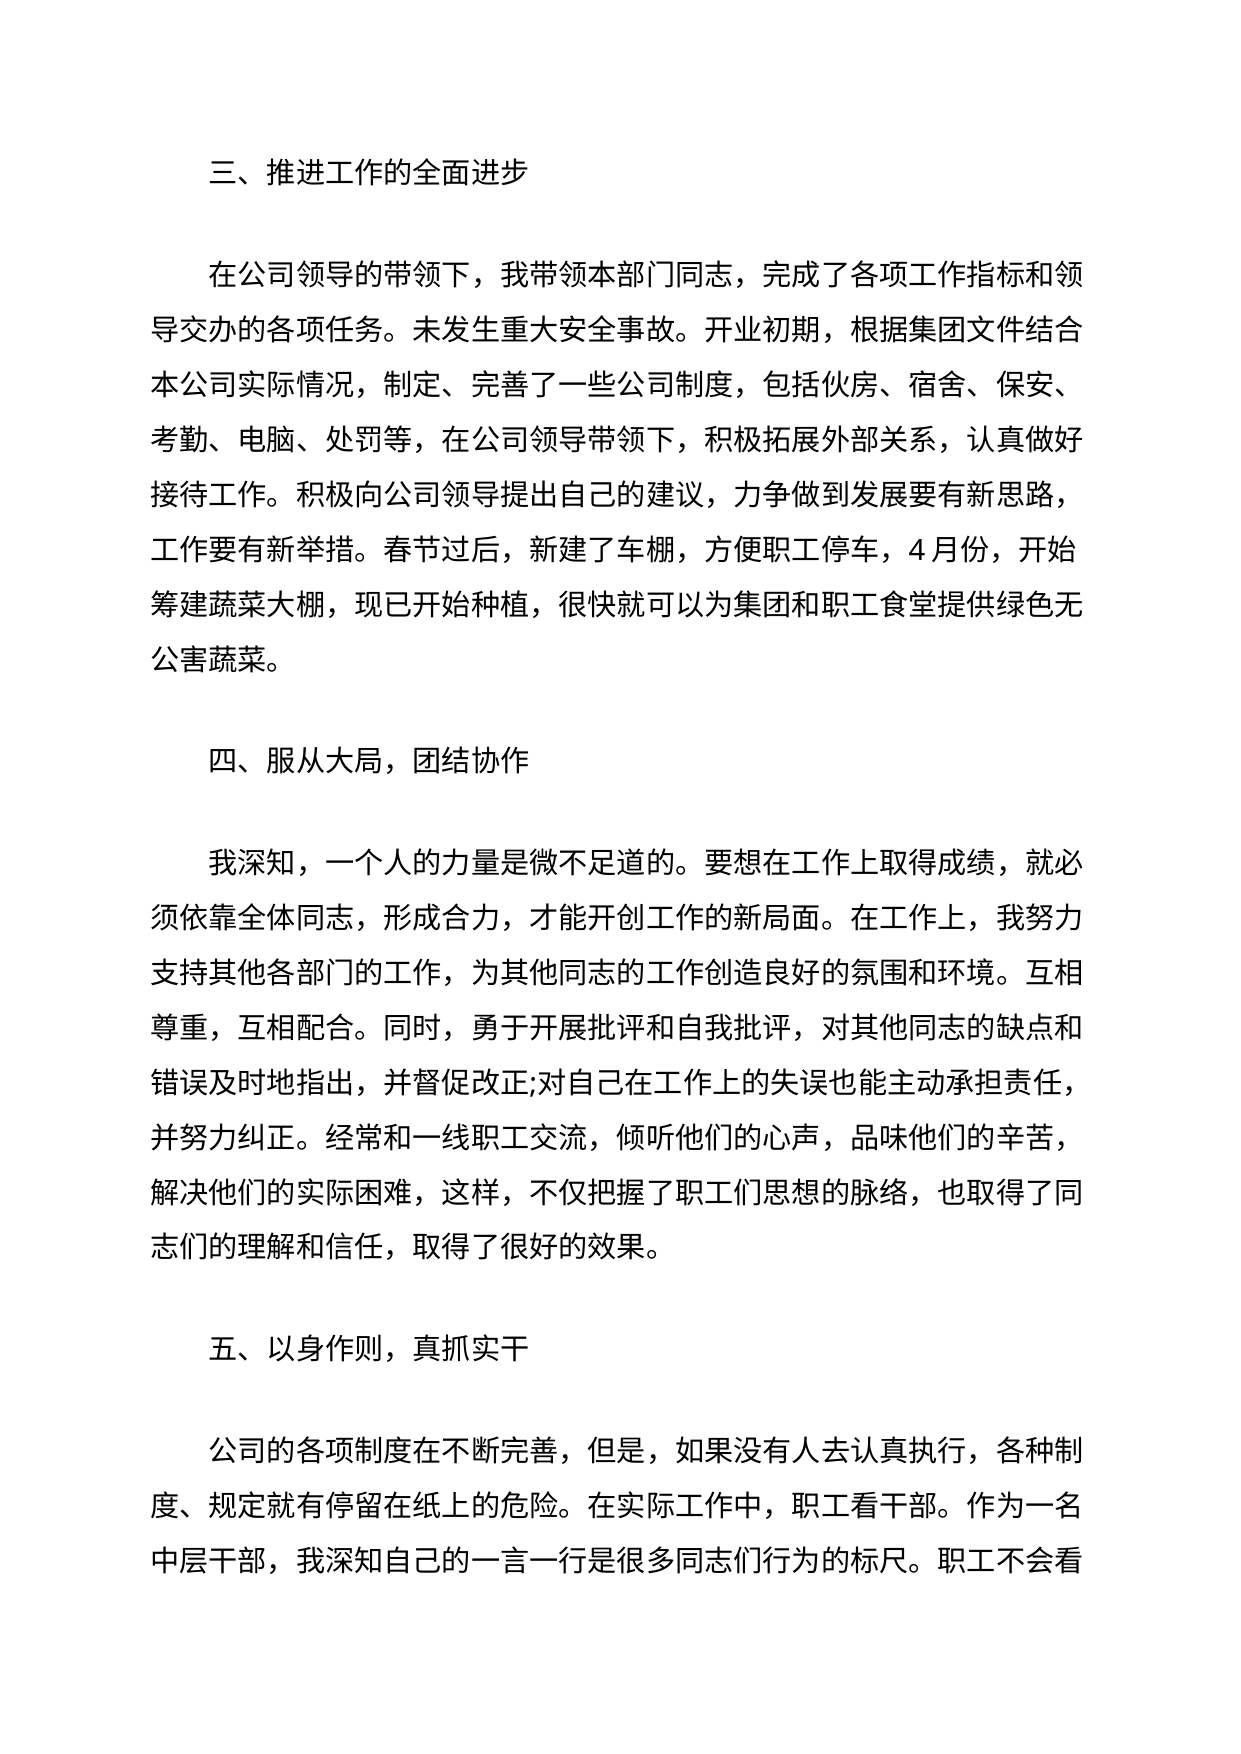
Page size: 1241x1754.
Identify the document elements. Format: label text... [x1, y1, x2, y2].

text 四、服从大局，团结协作 [150, 738, 1090, 780]
text 我深知，一个人的力量是微不足道的。要想在工作上取得成绩，就必须依靠全体同志，形成合力，才能开创工作的新局面。在工作上，我努力支持其他各部门的工作，为其他同志的工作创造良好的氛围和环境。互相尊重，互相配合。同时，勇于开展批评和自我批评，对其他同志的缺点和错误及时地指出，并督促改正;对自己在工作上的失误也能主动承担责任，并努力纠正。经常和一线职工交流，倾听他们的心声，品味他们的辛苦，解决他们的实际困难，这样，不仅把握了职工们思想的脉络，也取得了同志们的理解和信任，取得了很好的效果。 [150, 840, 1090, 1266]
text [150, 1428, 1090, 1580]
text 三、推进工作的全面进步 [150, 150, 1090, 192]
text 五、以身作则，真抓实干 [150, 1326, 1090, 1368]
text 在公司领导的带领下，我带领本部门同志，完成了各项工作指标和领导交办的各项任务。未发生重大安全事故。开业初期，根据集团文件结合本公司实际情况，制定、完善了一些公司制度，包括伙房、宿舍、保安、考勤、电脑、处罚等，在公司领导带领下，积极拓展外部关系，认真做好接待工作。积极向公司领导提出自己的建议，力争做到发展要有新思路，工作要有新举措。春节过后，新建了车棚，方便职工停车，4月份，开始筹建蔬菜大棚，现已开始种植，很快就可以为集团和职工食堂提供绿色无公害蔬菜。 [150, 252, 1090, 678]
